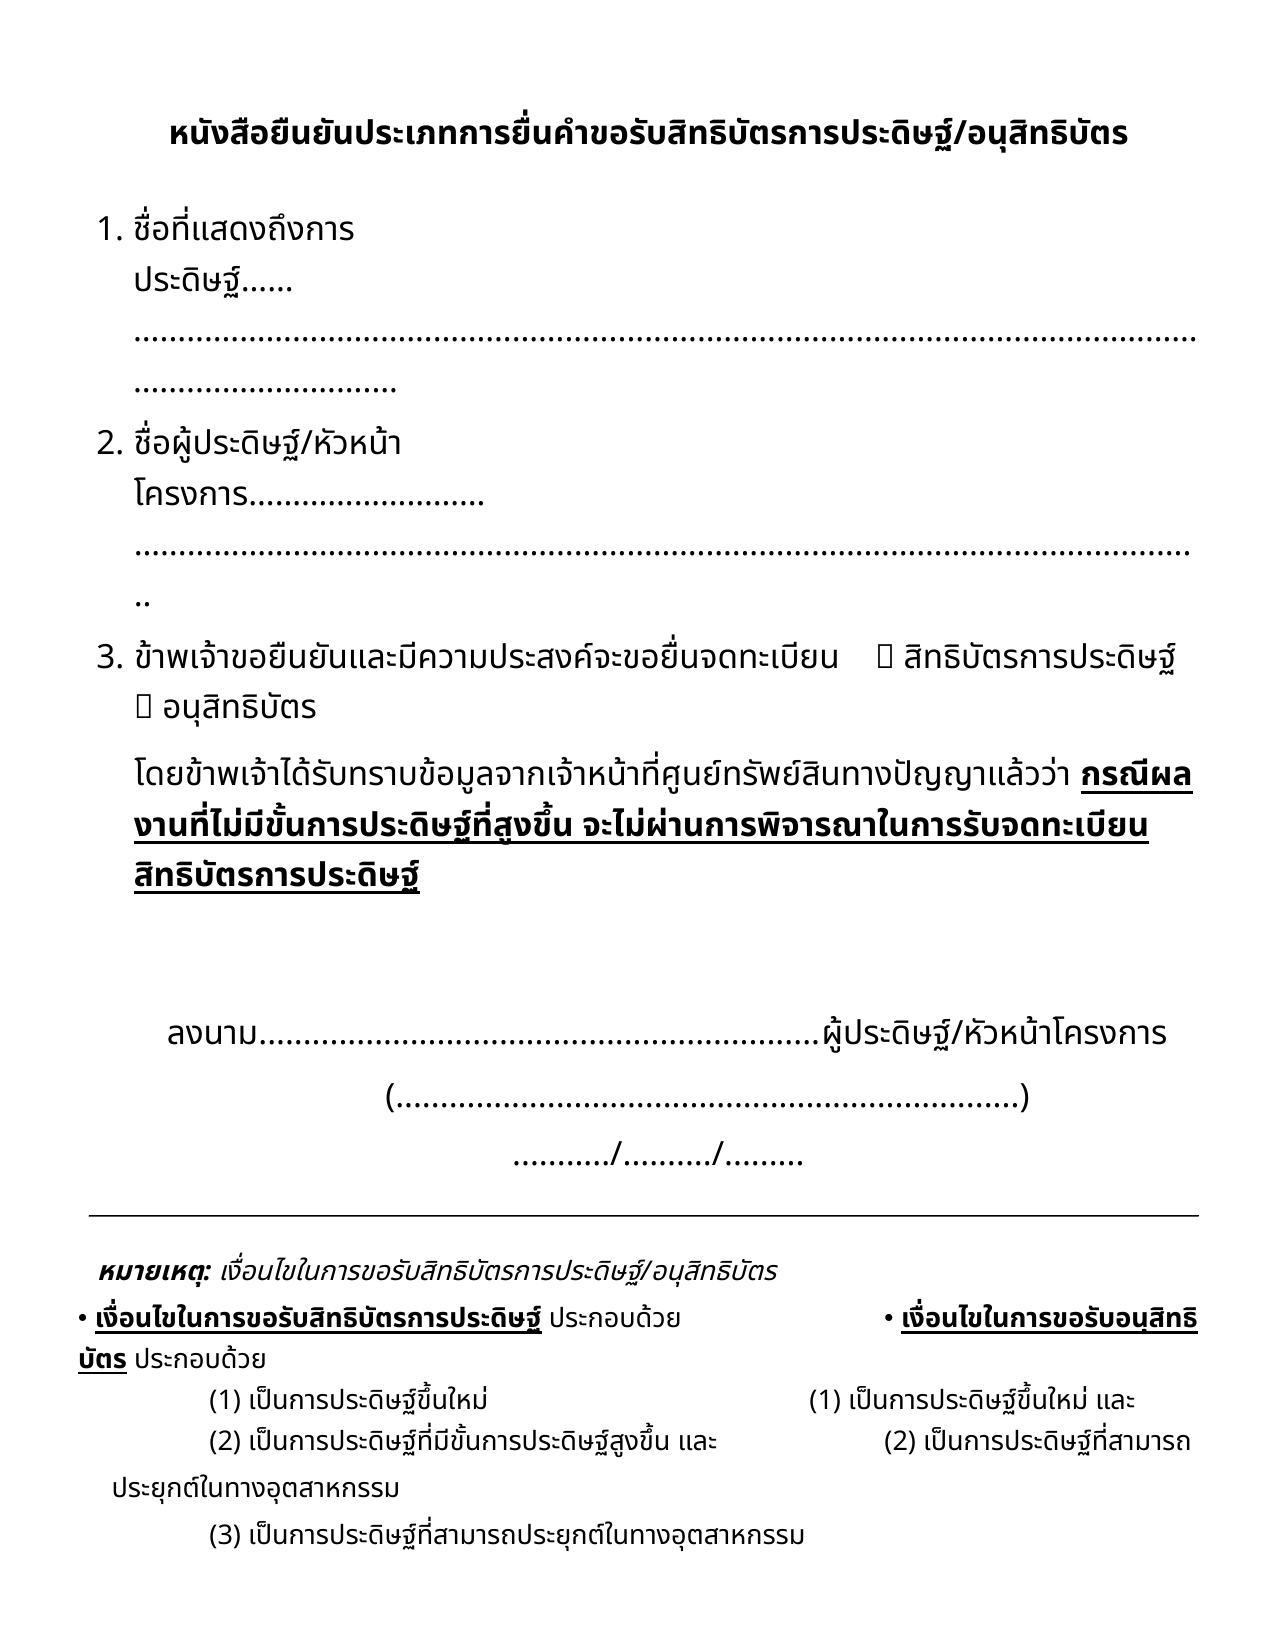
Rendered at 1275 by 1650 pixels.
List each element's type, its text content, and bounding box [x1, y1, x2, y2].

text โดยข้าพเจ้าได้รับทราบข้อมูลจากเจ้าหน้าที่ศูนย์ทรัพย์สินทางปัญญาแล้วว่า กรณีผลงานที่ไม่มีขั้นการประดิษฐ์ที่สูงขึ้น จะไม่ผ่านการพิจารณาในการรับจดทะเบียนสิทธิบัตรการประดิษฐ์ [133, 750, 1200, 902]
list (1) เป็นการประดิษฐ์ขึ้นใหม่ (1) เป็นการประดิษฐ์ขึ้นใหม่ และ [106, 1380, 1200, 1421]
list (2) เป็นการประดิษฐ์ที่มีขั้นการประดิษฐ์สูงขึ้น และ (2) เป็นการประดิษฐ์ที่สามารถประยุกต์ในทางอุตสาหกรรม [111, 1421, 1200, 1509]
list (3) เป็นการประดิษฐ์ที่สามารถประยุกต์ในทางอุตสาหกรรม [111, 1516, 1200, 1557]
list ข้าพเจ้าขอยืนยันและมีความประสงค์จะขอยื่นจดทะเบียน สิทธิบัตรการประดิษฐ์ อนุสิทธิบัตร [96, 633, 1200, 734]
text (......................................................................) [134, 1072, 1200, 1118]
title หนังสือยืนยันประเภทการยื่นคำขอรับสิทธิบัตรการประดิษฐ์/อนุสิทธิบัตร [97, 109, 1200, 160]
list ชื่อผู้ประดิษฐ์/หัวหน้าโครงการ…………………………......…………………………………..…………………………………………........................ [96, 419, 1200, 616]
list ชื่อที่แสดงถึงการประดิษฐ์………......………….…………………………......………………………………………………………….......……….…….… [96, 205, 1200, 402]
text .........../........../......... [134, 1130, 1200, 1176]
text ลงนาม...............................................................ผู้ประดิษฐ์/หัวหน้าโครงการ [134, 1009, 1200, 1060]
list เงื่อนไขในการขอรับสิทธิบัตรการประดิษฐ์ ประกอบด้วย เงื่อนไขในการขอรับอนุสิทธิบัตร ประกอบด้วย [78, 1298, 1200, 1380]
list หมายเหตุ: เงื่อนไขในการขอรับสิทธิบัตรการประดิษฐ์/อนุสิทธิบัตร [97, 1251, 1200, 1292]
